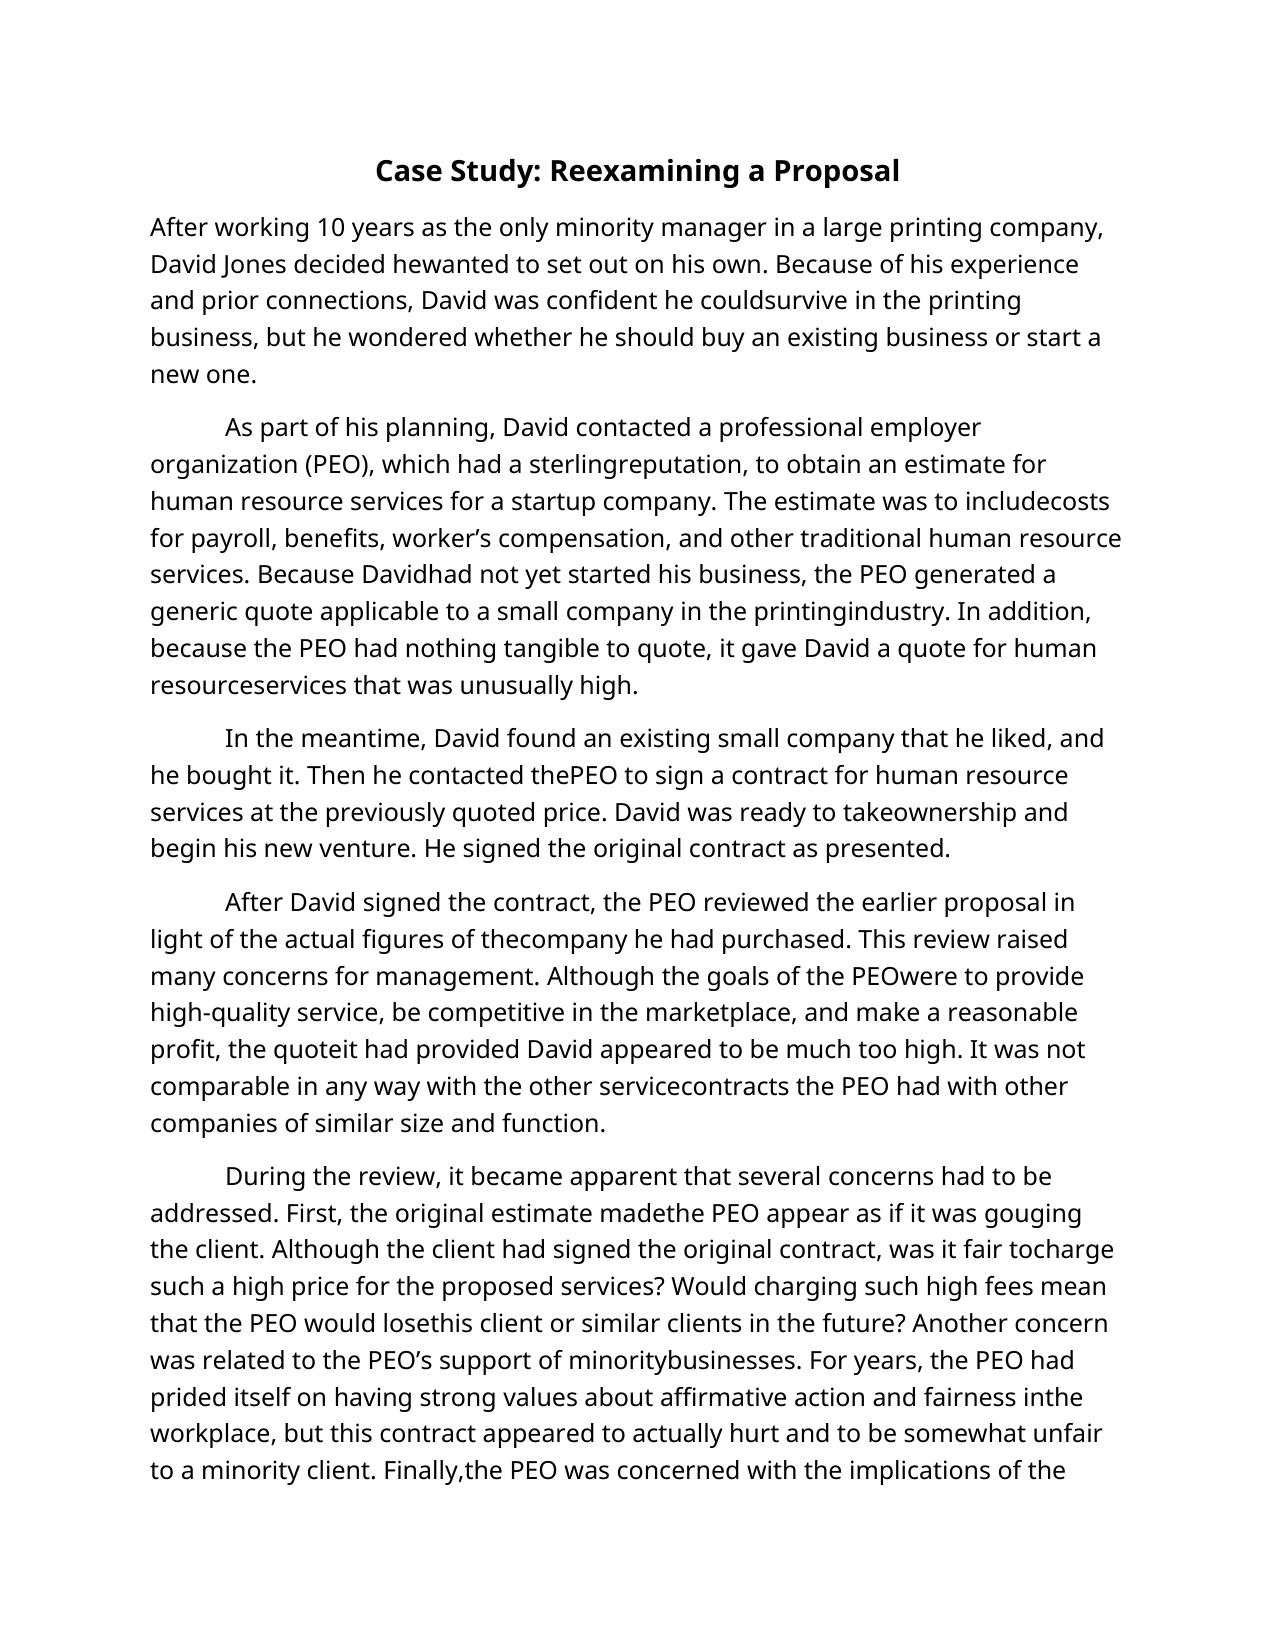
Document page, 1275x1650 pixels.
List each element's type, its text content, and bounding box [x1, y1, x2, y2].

text As part of his planning, David contacted a professional employer organization (PEO), which had a sterlingreputation, to obtain an estimate for human resource services for a startup company. The estimate was to includecosts for payroll, benefits, worker’s compensation, and other traditional human resource services. Because Davidhad not yet started his business, the PEO generated a generic quote applicable to a small company in the printingindustry. In addition, because the PEO had nothing tangible to quote, it gave David a quote for human resourceservices that was unusually high. [150, 410, 1125, 701]
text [150, 1159, 1125, 1487]
text After working 10 years as the only minority manager in a large printing company, David Jones decided hewanted to set out on his own. Because of his experience and prior connections, David was confident he couldsurvive in the printing business, but he wondered whether he should buy an existing business or start a new one. [150, 209, 1125, 391]
text After David signed the contract, the PEO reviewed the earlier proposal in light of the actual figures of thecompany he had purchased. This review raised many concerns for management. Although the goals of the PEOwere to provide high-quality service, be competitive in the marketplace, and make a reasonable profit, the quoteit had provided David appeared to be much too high. It was not comparable in any way with the other servicecontracts the PEO had with other companies of similar size and function. [150, 884, 1125, 1139]
text Case Study: Reexamining a Proposal [150, 150, 1125, 190]
text In the meantime, David found an existing small company that he liked, and he bought it. Then he contacted thePEO to sign a contract for human resource services at the previously quoted price. David was ready to takeownership and begin his new venture. He signed the original contract as presented. [150, 721, 1125, 865]
